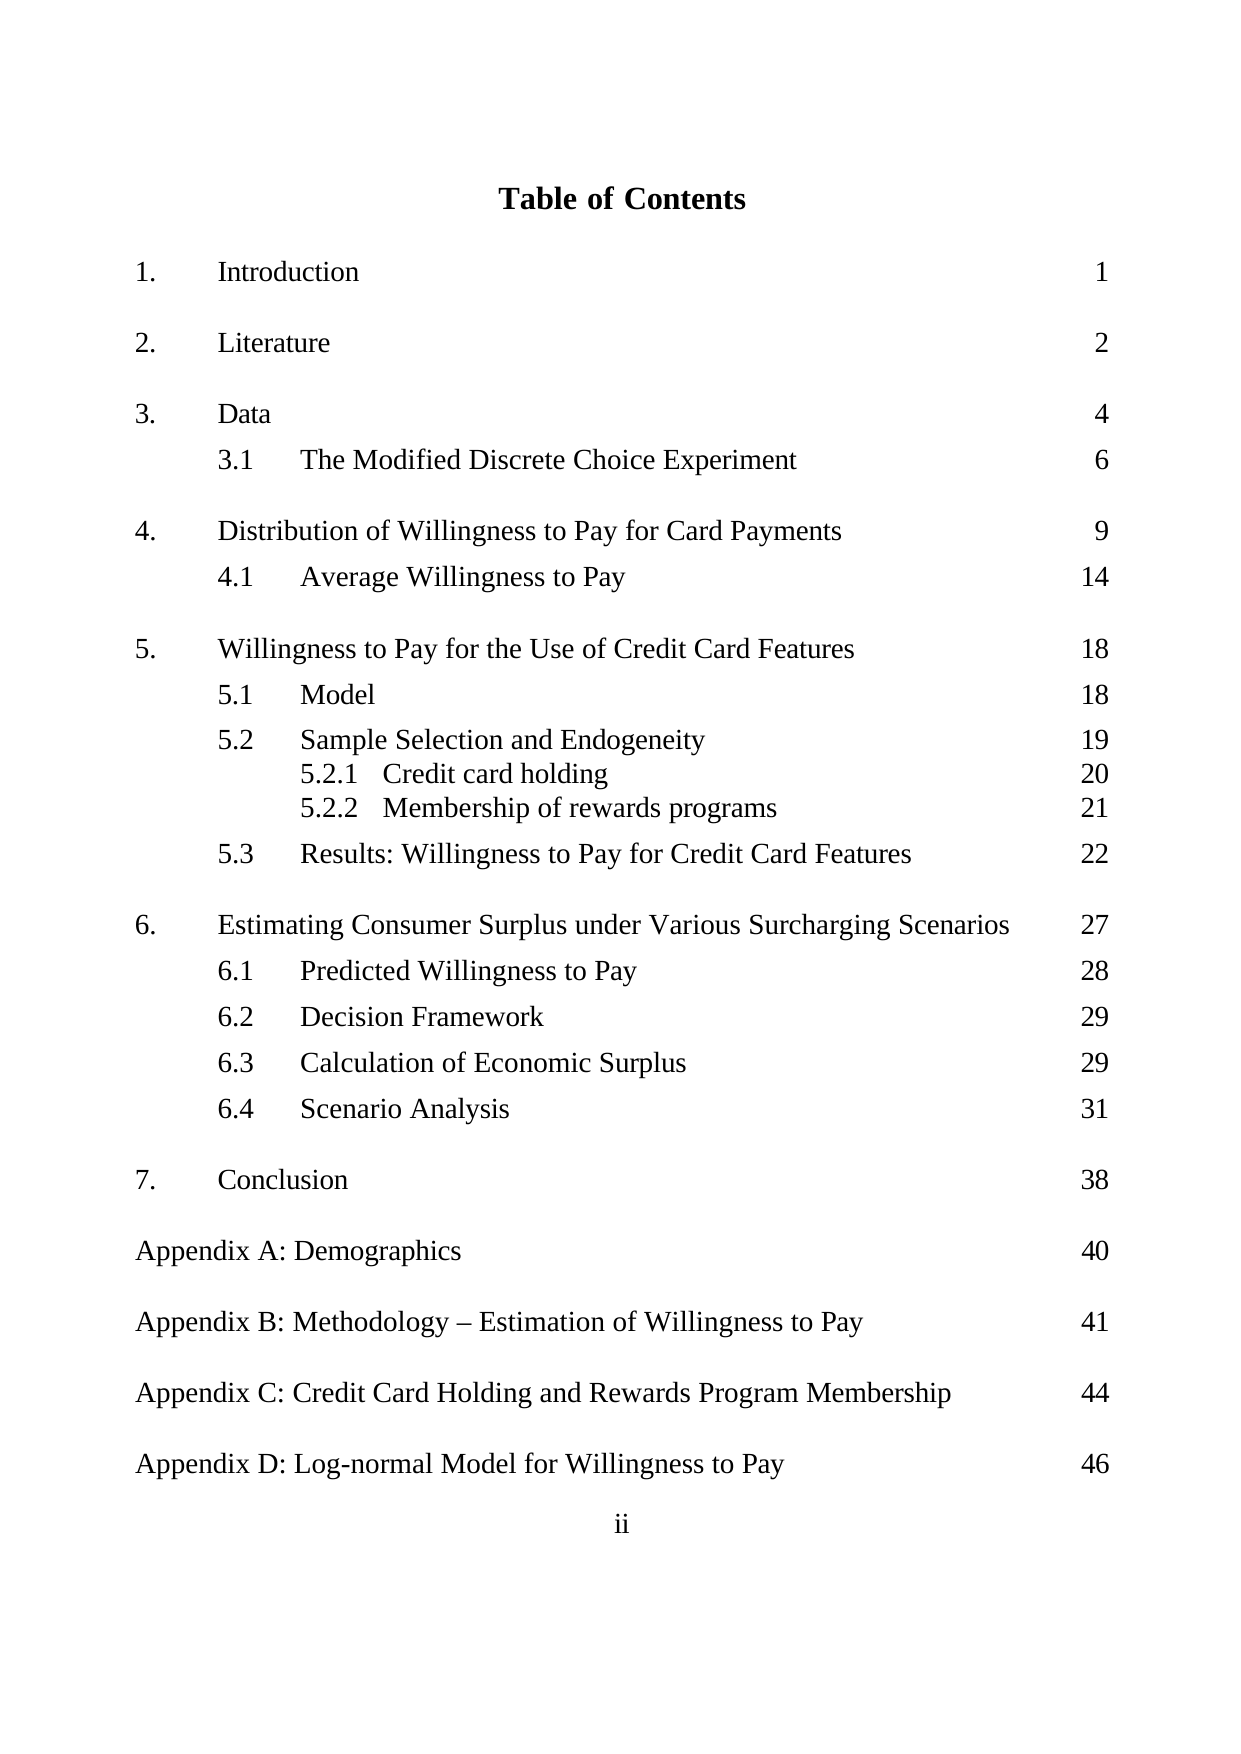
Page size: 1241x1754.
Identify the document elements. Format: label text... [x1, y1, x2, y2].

subtitle Table of Contents [423, 179, 821, 216]
